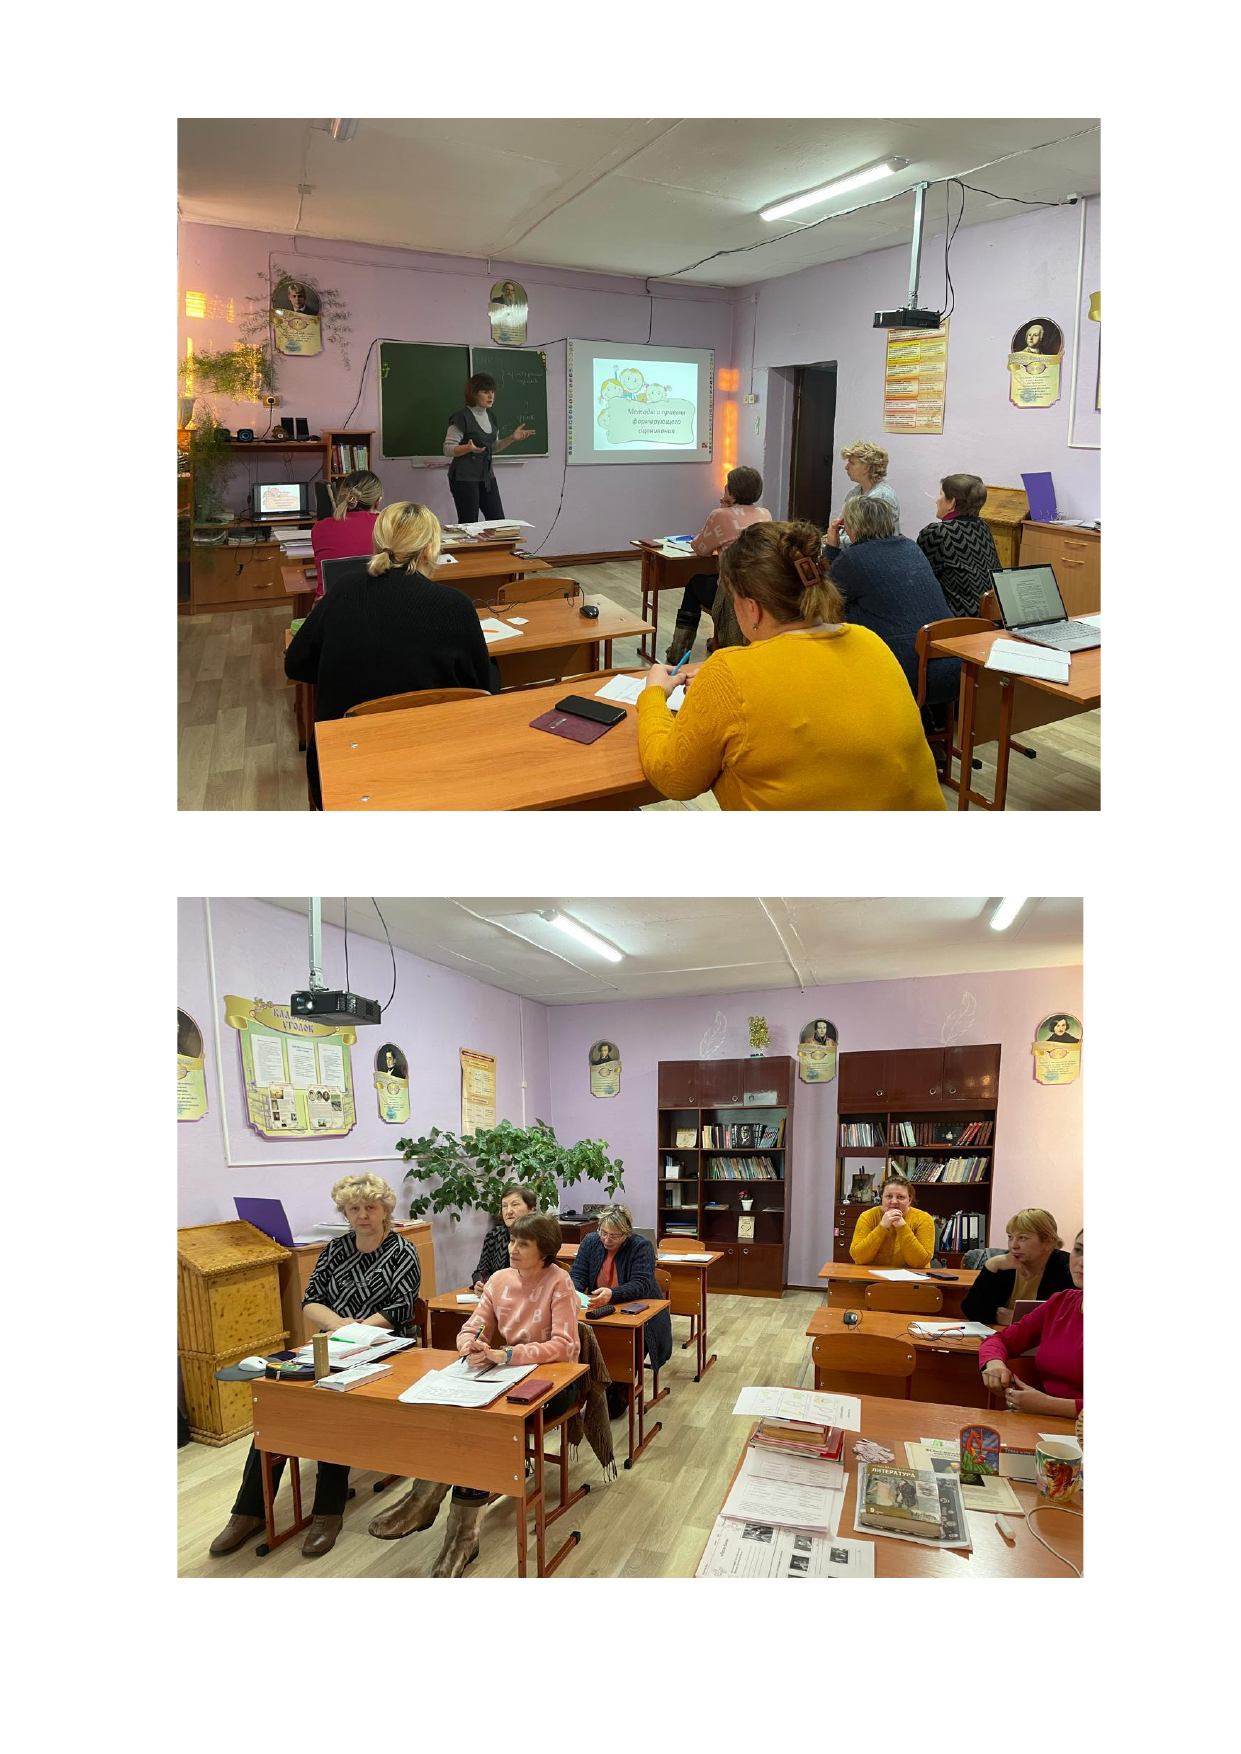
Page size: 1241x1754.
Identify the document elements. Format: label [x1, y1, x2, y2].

picture [177, 897, 1084, 1578]
picture [177, 118, 1101, 811]
